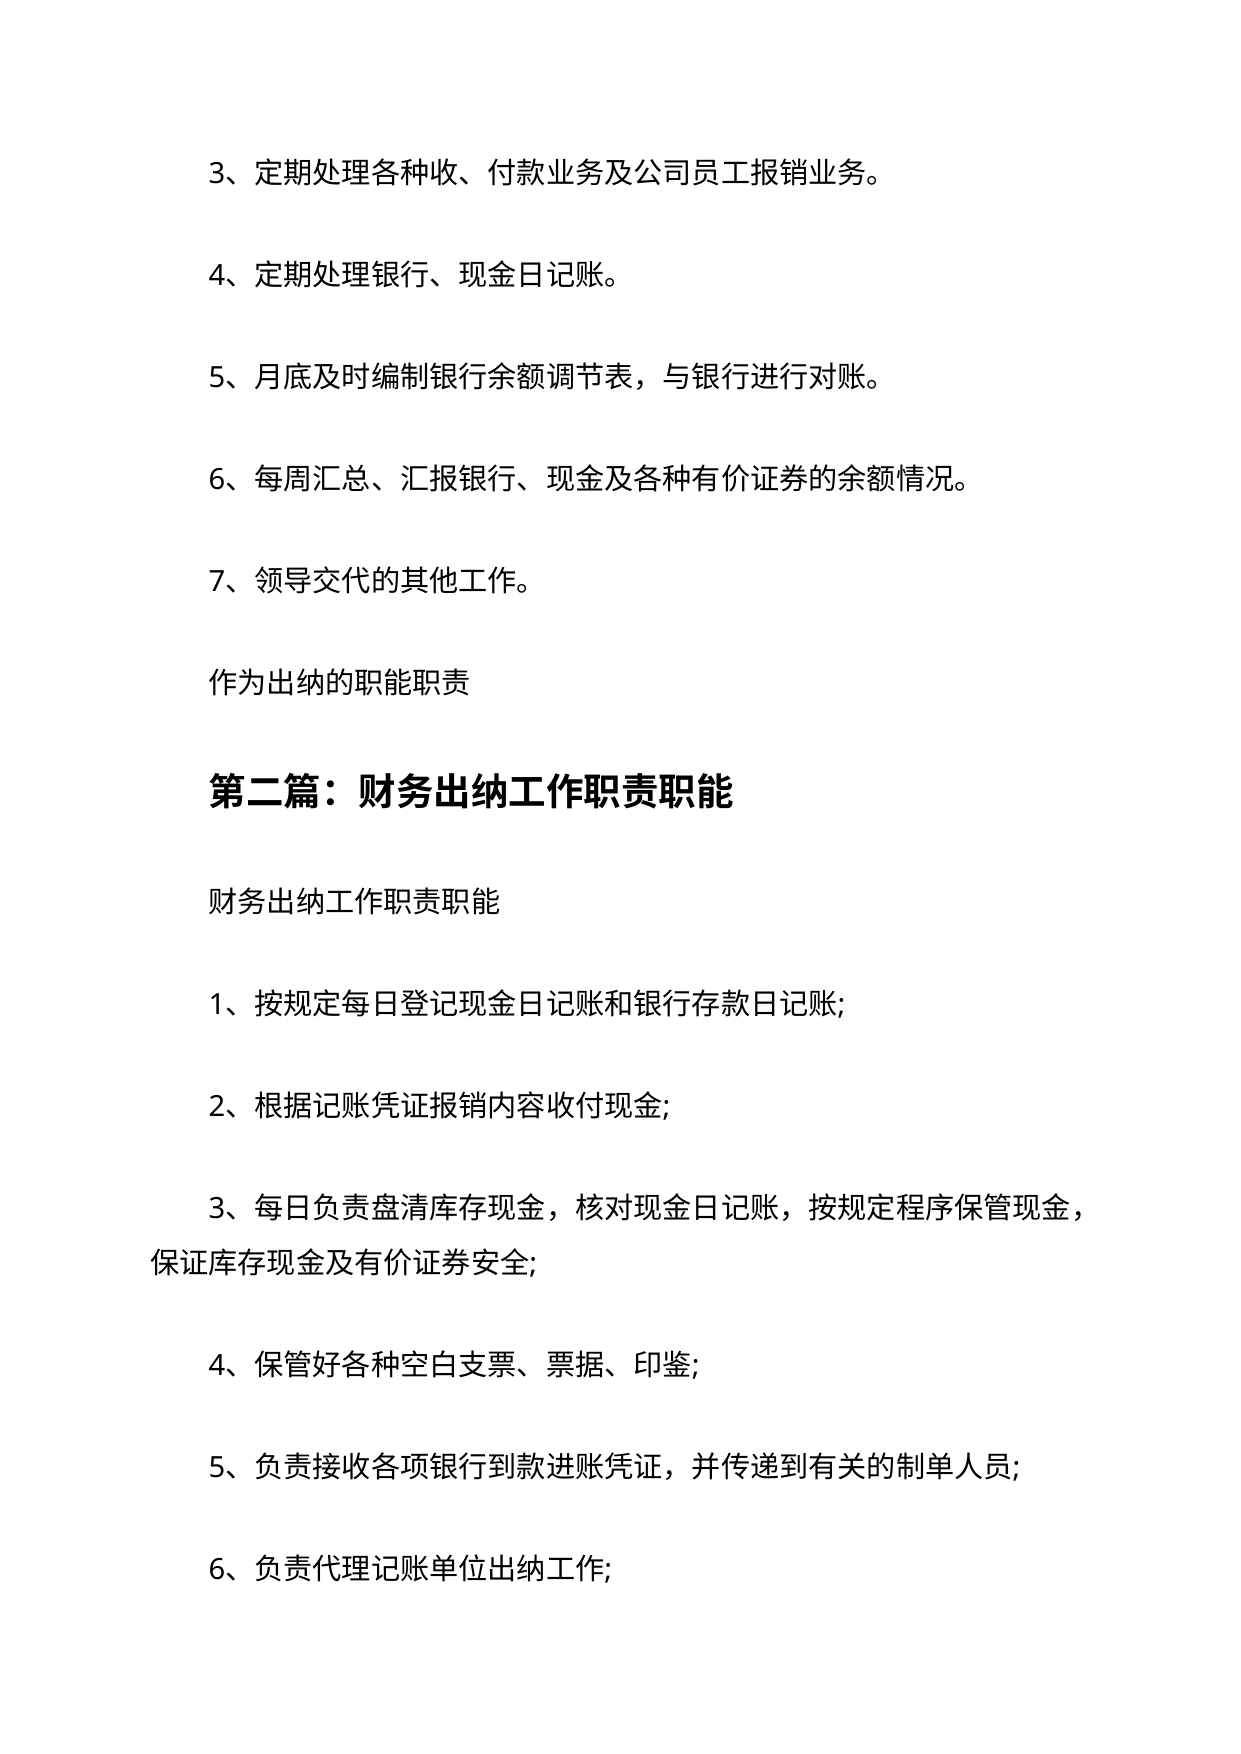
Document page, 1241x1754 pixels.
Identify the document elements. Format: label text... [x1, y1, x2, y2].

text 1、按规定每日登记现金日记账和银行存款日记账; [150, 981, 1090, 1023]
text 6、负责代理记账单位出纳工作; [150, 1546, 1090, 1588]
text 2、根据记账凭证报销内容收付现金; [150, 1083, 1090, 1125]
text 7、领导交代的其他工作。 [150, 558, 1090, 600]
text 5、月底及时编制银行余额调节表，与银行进行对账。 [150, 354, 1090, 396]
text 3、每日负责盘清库存现金，核对现金日记账，按规定程序保管现金，保证库存现金及有价证券安全; [150, 1185, 1090, 1282]
text 5、负责接收各项银行到款进账凭证，并传递到有关的制单人员; [150, 1444, 1090, 1486]
text 作为出纳的职能职责 [150, 660, 1090, 702]
text 6、每周汇总、汇报银行、现金及各种有价证券的余额情况。 [150, 456, 1090, 498]
text 财务出纳工作职责职能 [150, 879, 1090, 921]
text 3、定期处理各种收、付款业务及公司员工报销业务。 [150, 150, 1090, 192]
text 第二篇：财务出纳工作职责职能 [150, 762, 1090, 816]
text 4、定期处理银行、现金日记账。 [150, 252, 1090, 294]
text 4、保管好各种空白支票、票据、印鉴; [150, 1342, 1090, 1384]
